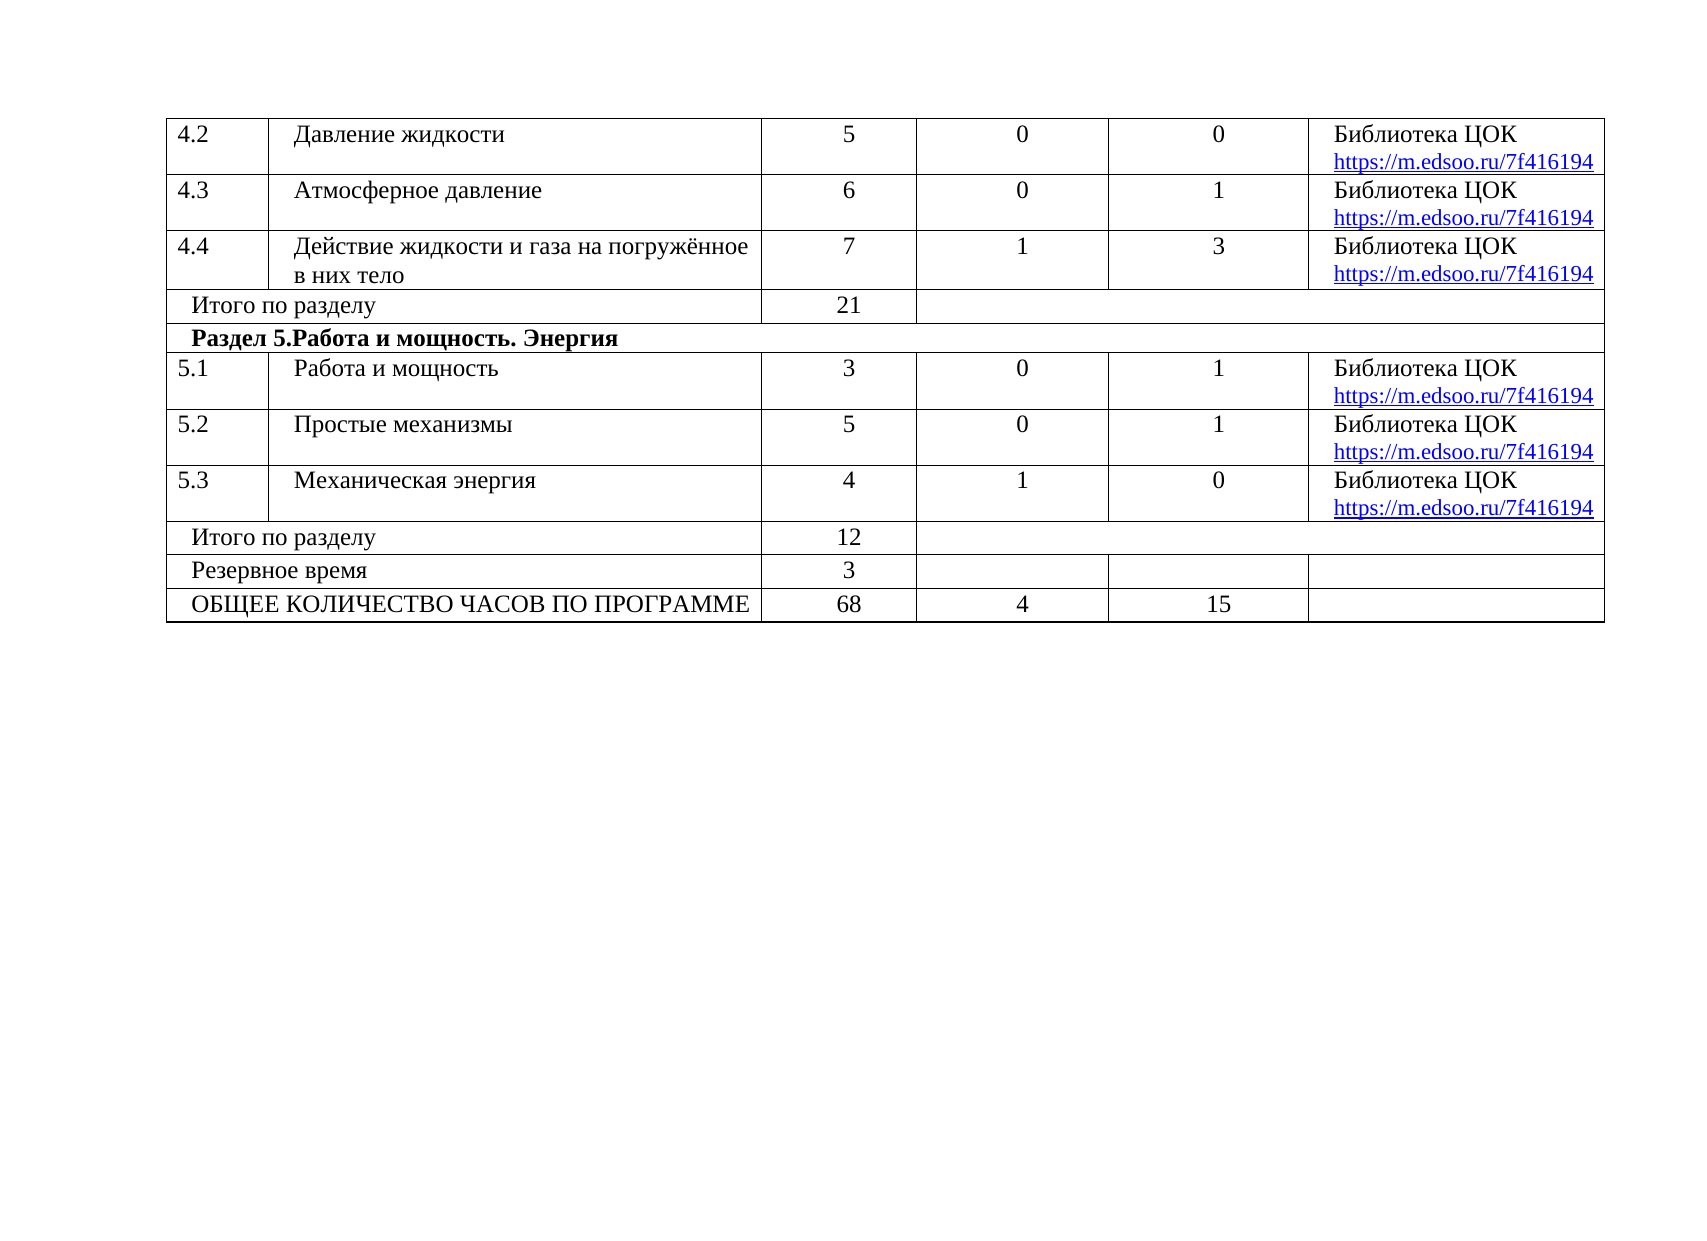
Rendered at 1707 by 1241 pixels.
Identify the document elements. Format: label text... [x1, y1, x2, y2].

table_cell [1309, 555, 1604, 588]
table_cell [1309, 231, 1604, 289]
table_cell 5 [762, 119, 916, 174]
table_cell Механическая энергия [269, 466, 761, 521]
table_cell Библиотека ЦОК https://m.edsoo.ru/7f416194 [1309, 410, 1604, 464]
table_cell 1 [1109, 175, 1308, 230]
table_cell 4 [762, 466, 916, 521]
table_cell Атмосферное давление [269, 175, 761, 230]
table_cell 0 [917, 175, 1108, 230]
table_cell 3 [1109, 231, 1308, 289]
table_cell Итого по разделу [167, 522, 761, 554]
table_cell Раздел 5.Работа и мощность. Энергия [167, 324, 1604, 352]
table_cell Работа и мощность [269, 353, 761, 408]
table_cell 3 [762, 555, 916, 588]
table_cell 5.2 [167, 410, 268, 464]
table_cell 4.2 [167, 119, 268, 174]
table_cell [917, 555, 1108, 588]
table_cell Давление жидкости [269, 119, 761, 174]
table_cell 4 [917, 589, 1108, 621]
table_cell [1309, 589, 1604, 621]
table_cell 1 [917, 231, 1108, 289]
table_cell 1 [1109, 353, 1308, 408]
table_cell 5.3 [167, 466, 268, 521]
table_cell [917, 290, 1604, 322]
table_cell Библиотека ЦОК https://m.edsoo.ru/7f416194 [1309, 466, 1604, 521]
table_cell 6 [762, 175, 916, 230]
table_cell 3 [762, 353, 916, 408]
table_cell [917, 522, 1604, 554]
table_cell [1309, 119, 1604, 174]
table_cell 0 [1109, 466, 1308, 521]
table_cell 0 [917, 410, 1108, 464]
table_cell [1309, 175, 1604, 230]
table_cell 68 [762, 589, 916, 621]
table_cell ОБЩЕЕ КОЛИЧЕСТВО ЧАСОВ ПО ПРОГРАММЕ [167, 589, 761, 621]
table_cell 7 [762, 231, 916, 289]
table_cell 0 [1109, 119, 1308, 174]
table_cell 21 [762, 290, 916, 322]
table_cell 4.4 [167, 231, 268, 289]
table_cell 5 [762, 410, 916, 464]
table_cell [1109, 555, 1308, 588]
table_cell 0 [917, 353, 1108, 408]
table_cell 4.3 [167, 175, 268, 230]
table_cell 15 [1109, 589, 1308, 621]
table_cell Действие жидкости и газа на погружённое в них тело [269, 231, 761, 289]
table_cell 12 [762, 522, 916, 554]
table_cell Итого по разделу [167, 290, 761, 322]
table_cell 5.1 [167, 353, 268, 408]
table_cell Резервное время [167, 555, 761, 588]
table_cell 1 [1109, 410, 1308, 464]
table_cell Библиотека ЦОК https://m.edsoo.ru/7f416194 [1309, 353, 1604, 408]
table_cell 1 [917, 466, 1108, 521]
table_cell 0 [917, 119, 1108, 174]
table_cell Простые механизмы [269, 410, 761, 464]
